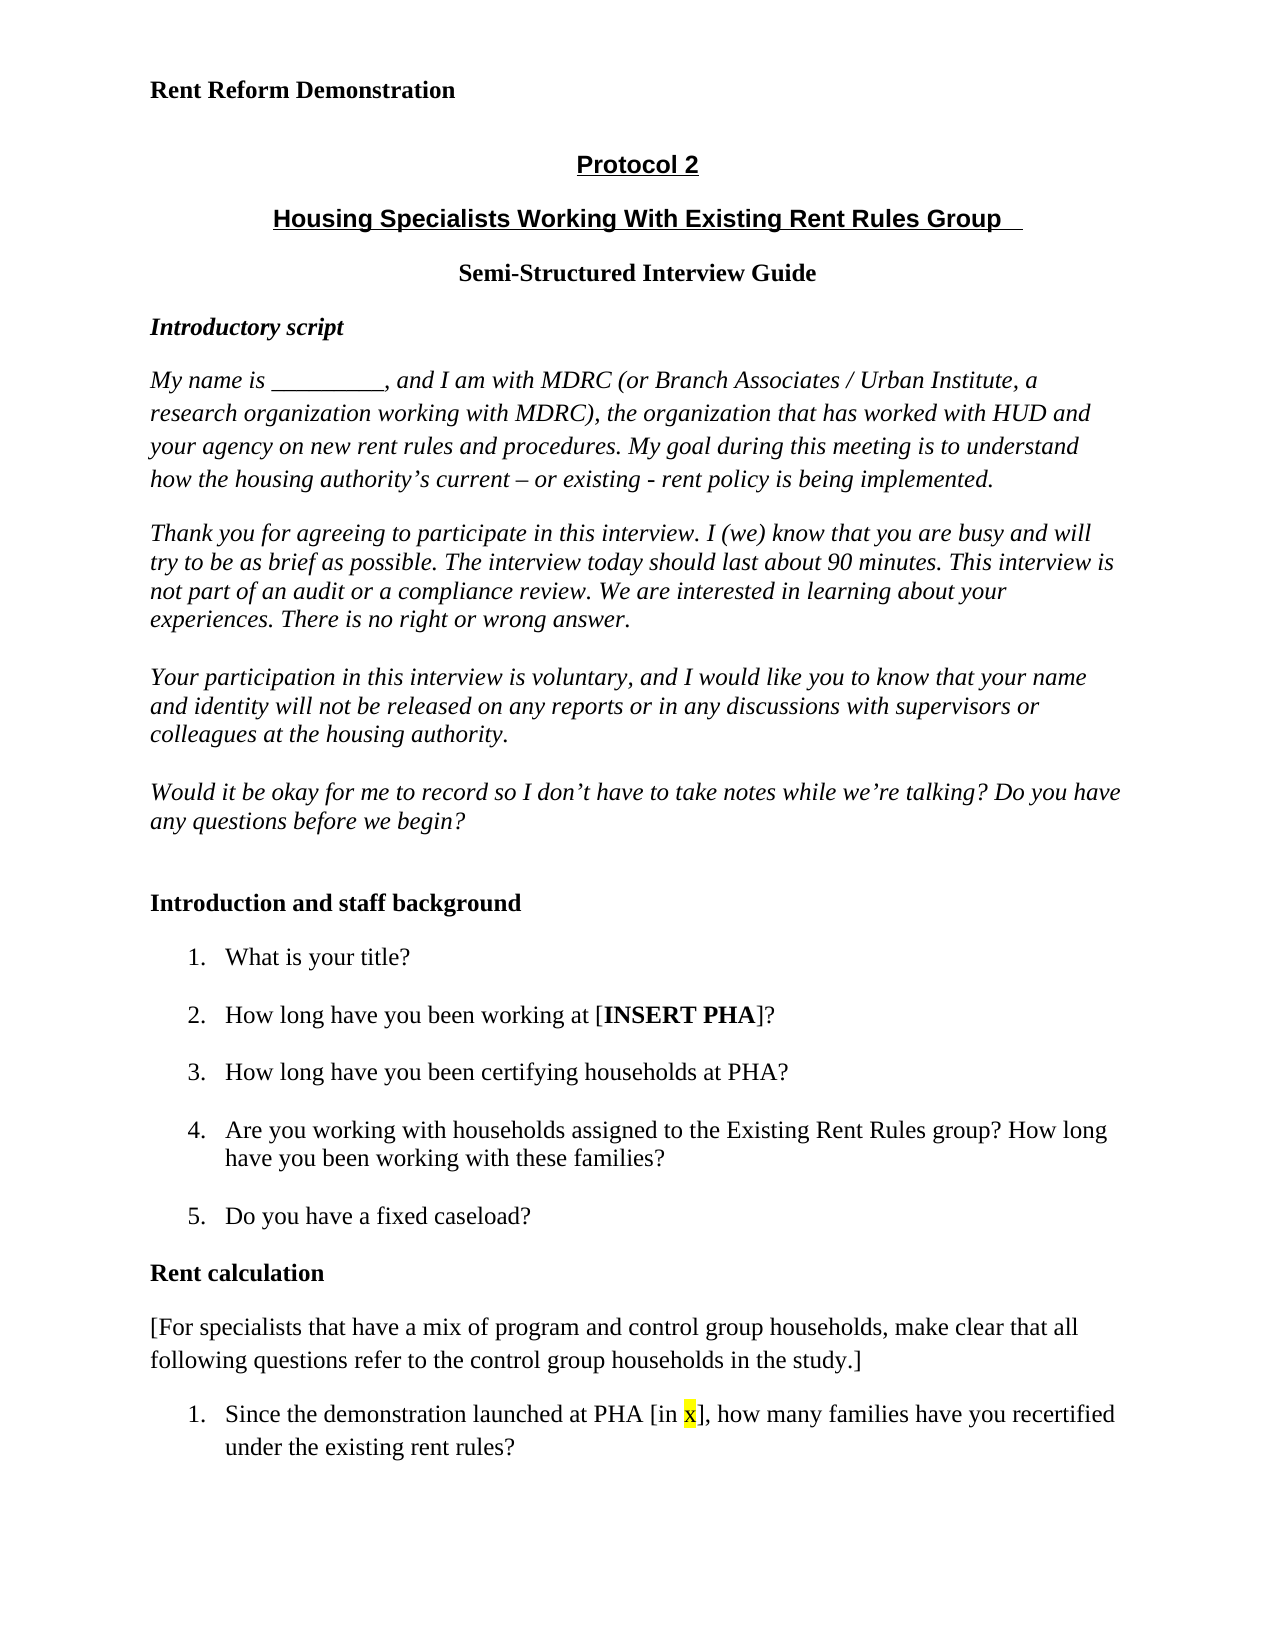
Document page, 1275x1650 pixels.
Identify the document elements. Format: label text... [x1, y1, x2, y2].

text Would it be okay for me to record so I don’t have to take notes while we’re talking? Do you have any questions before we begin? [150, 777, 1125, 834]
text Semi-Structured Interview Guide [150, 258, 1125, 286]
text Rent calculation [150, 1258, 1125, 1287]
text Introduction and staff background [150, 888, 1125, 917]
list What is your title? [187, 942, 1125, 971]
text Your participation in this interview is voluntary, and I would like you to know that your name and identity will not be released on any reports or in any discussions with supervisors or colleagues at the housing authority. [150, 662, 1125, 748]
text My name is _________, and I am with MDRC (or Branch Associates / Urban Institute, a research organization working with MDRC), the organization that has worked with HUD and your agency on new rent rules and procedures. My goal during this meeting is to understand how the housing authority’s current – or existing - rent policy is being implemented. [150, 365, 1125, 493]
text [For specialists that have a mix of program and control group households, make clear that all following questions refer to the control group households in the study.] [150, 1312, 1125, 1374]
list How long have you been certifying households at PHA? [187, 1057, 1125, 1086]
list Are you working with households assigned to the Existing Rent Rules group? How long have you been working with these families? [187, 1115, 1125, 1172]
list How long have you been working at [INSERT PHA]? [187, 1000, 1125, 1028]
text Housing Specialists Working With Existing Rent Rules Group [150, 204, 1125, 233]
list Do you have a fixed caseload? [187, 1201, 1125, 1230]
list Since the demonstration launched at PHA [in x], how many families have you recertified under the existing rent rules? [187, 1399, 1125, 1461]
text Thank you for agreeing to participate in this interview. I (we) know that you are busy and will try to be as brief as possible. The interview today should last about 90 minutes. This interview is not part of an audit or a compliance review. We are interested in learning about your experiences. There is no right or wrong answer. [150, 518, 1125, 633]
text Protocol 2 [150, 150, 1125, 179]
text Introductory script [150, 312, 1125, 340]
